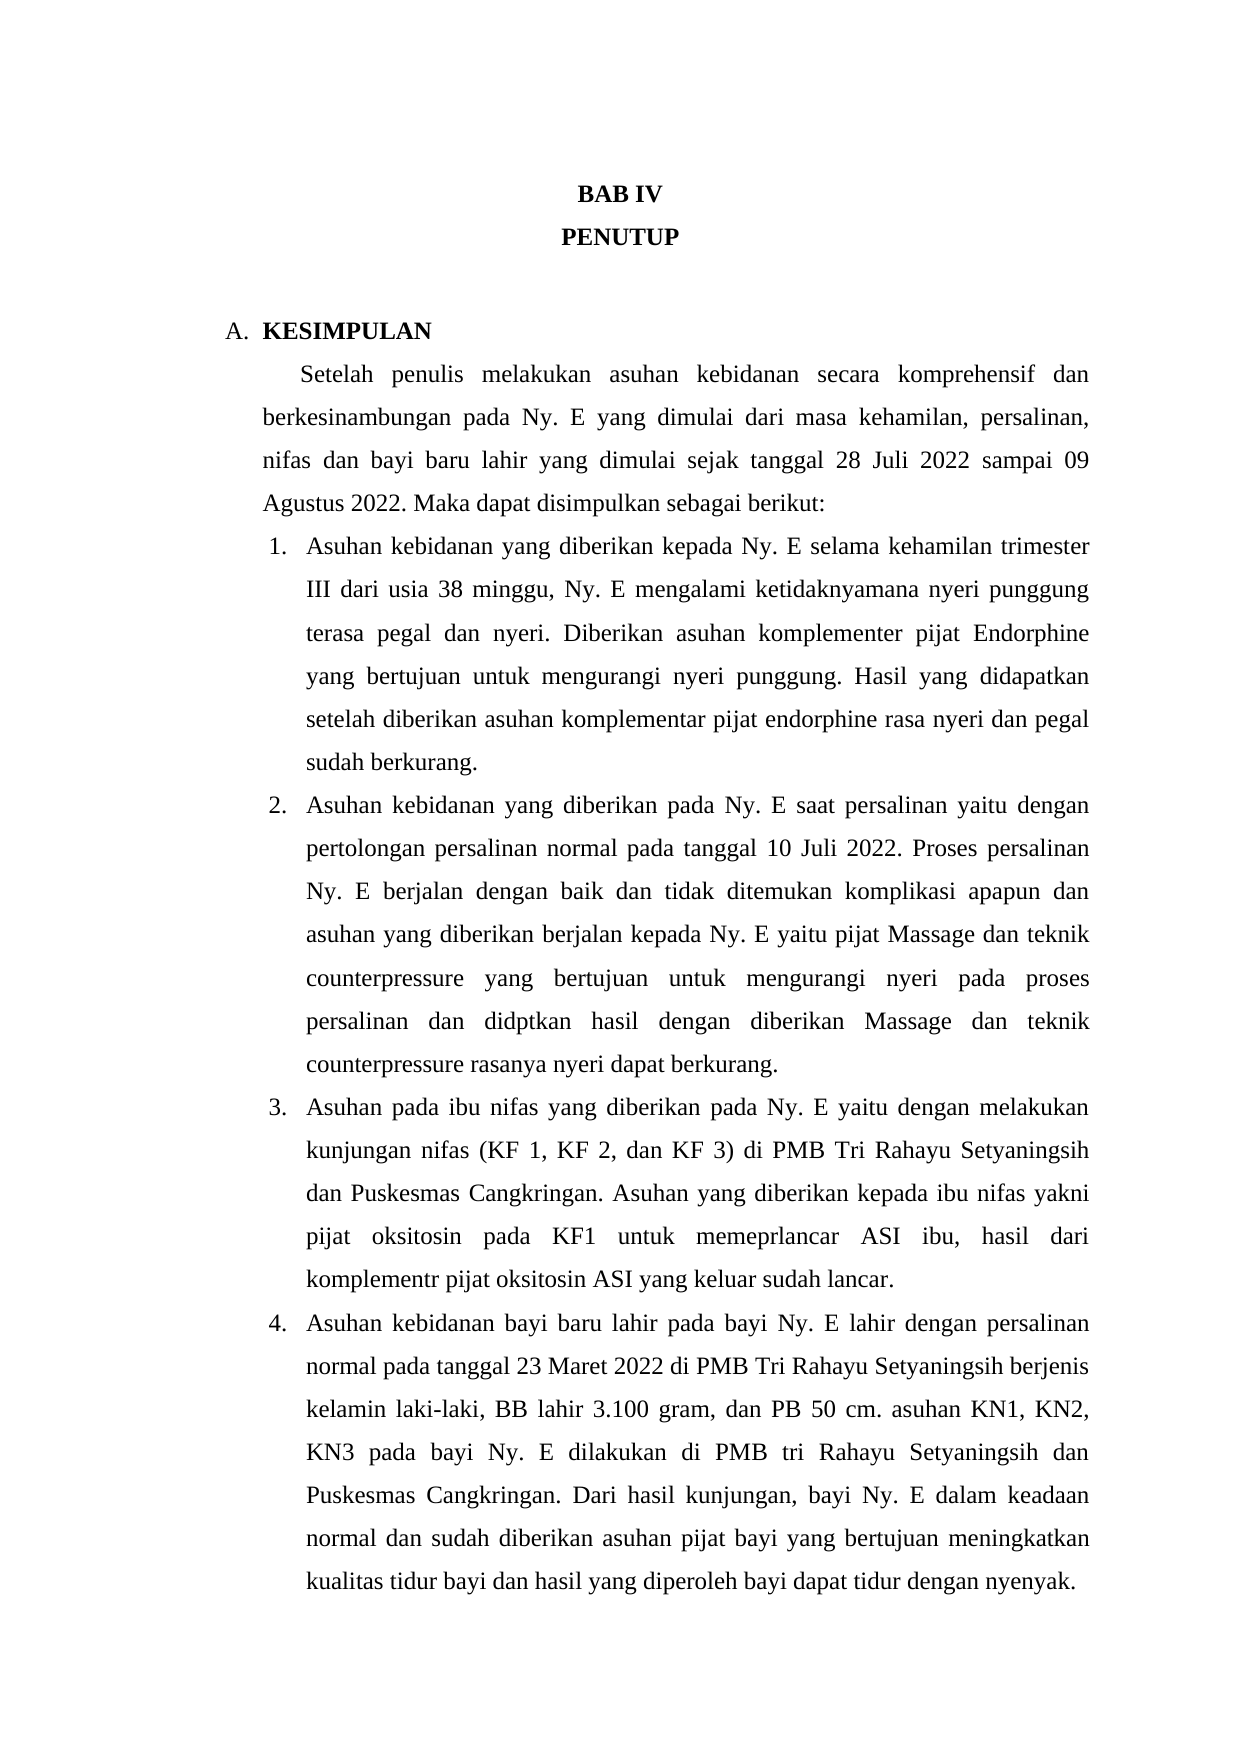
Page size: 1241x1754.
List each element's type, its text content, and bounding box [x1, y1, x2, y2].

subtitle PENUTUP [150, 222, 1090, 251]
list Asuhan kebidanan yang diberikan pada Ny. E saat persalinan yaitu dengan pertolongan persalinan normal pada tanggal 10 Juli 2022. Proses persalinan Ny. E berjalan dengan baik dan tidak ditemukan komplikasi apapun dan asuhan yang diberikan berjalan kepada Ny. E yaitu pijat Massage dan teknik counterpressure yang bertujuan untuk mengurangi nyeri pada proses persalinan dan didptkan hasil dengan diberikan Massage dan teknik counterpressure rasanya nyeri dapat berkurang. [268, 790, 1090, 1078]
list Asuhan pada ibu nifas yang diberikan pada Ny. E yaitu dengan melakukan kunjungan nifas (KF 1, KF 2, dan KF 3) di PMB Tri Rahayu Setyaningsih dan Puskesmas Cangkringan. Asuhan yang diberikan kepada ibu nifas yakni pijat oksitosin pada KF1 untuk memeprlancar ASI ibu, hasil dari komplementr pijat oksitosin ASI yang keluar sudah lancar. [268, 1092, 1090, 1293]
list KESIMPULAN [225, 316, 1090, 344]
list Asuhan kebidanan yang diberikan kepada Ny. E selama kehamilan trimester III dari usia 38 minggu, Ny. E mengalami ketidaknyamana nyeri punggung terasa pegal dan nyeri. Diberikan asuhan komplementer pijat Endorphine yang bertujuan untuk mengurangi nyeri punggung. Hasil yang didapatkan setelah diberikan asuhan komplementar pijat endorphine rasa nyeri dan pegal sudah berkurang. [268, 531, 1090, 776]
subtitle BAB IV [150, 179, 1090, 208]
list Asuhan kebidanan bayi baru lahir pada bayi Ny. E lahir dengan persalinan normal pada tanggal 23 Maret 2022 di PMB Tri Rahayu Setyaningsih berjenis kelamin laki-laki, BB lahir 3.100 gram, dan PB 50 cm. asuhan KN1, KN2, KN3 pada bayi Ny. E dilakukan di PMB tri Rahayu Setyaningsih dan Puskesmas Cangkringan. Dari hasil kunjungan, bayi Ny. E dalam keadaan normal dan sudah diberikan asuhan pijat bayi yang bertujuan meningkatkan kualitas tidur bayi dan hasil yang diperoleh bayi dapat tidur dengan nyenyak. [268, 1308, 1090, 1595]
list Setelah penulis melakukan asuhan kebidanan secara komprehensif dan berkesinambungan pada Ny. E yang dimulai dari masa kehamilan, persalinan, nifas dan bayi baru lahir yang dimulai sejak tanggal 28 Juli 2022 sampai 09 Agustus 2022. Maka dapat disimpulkan sebagai berikut: [262, 359, 1090, 517]
